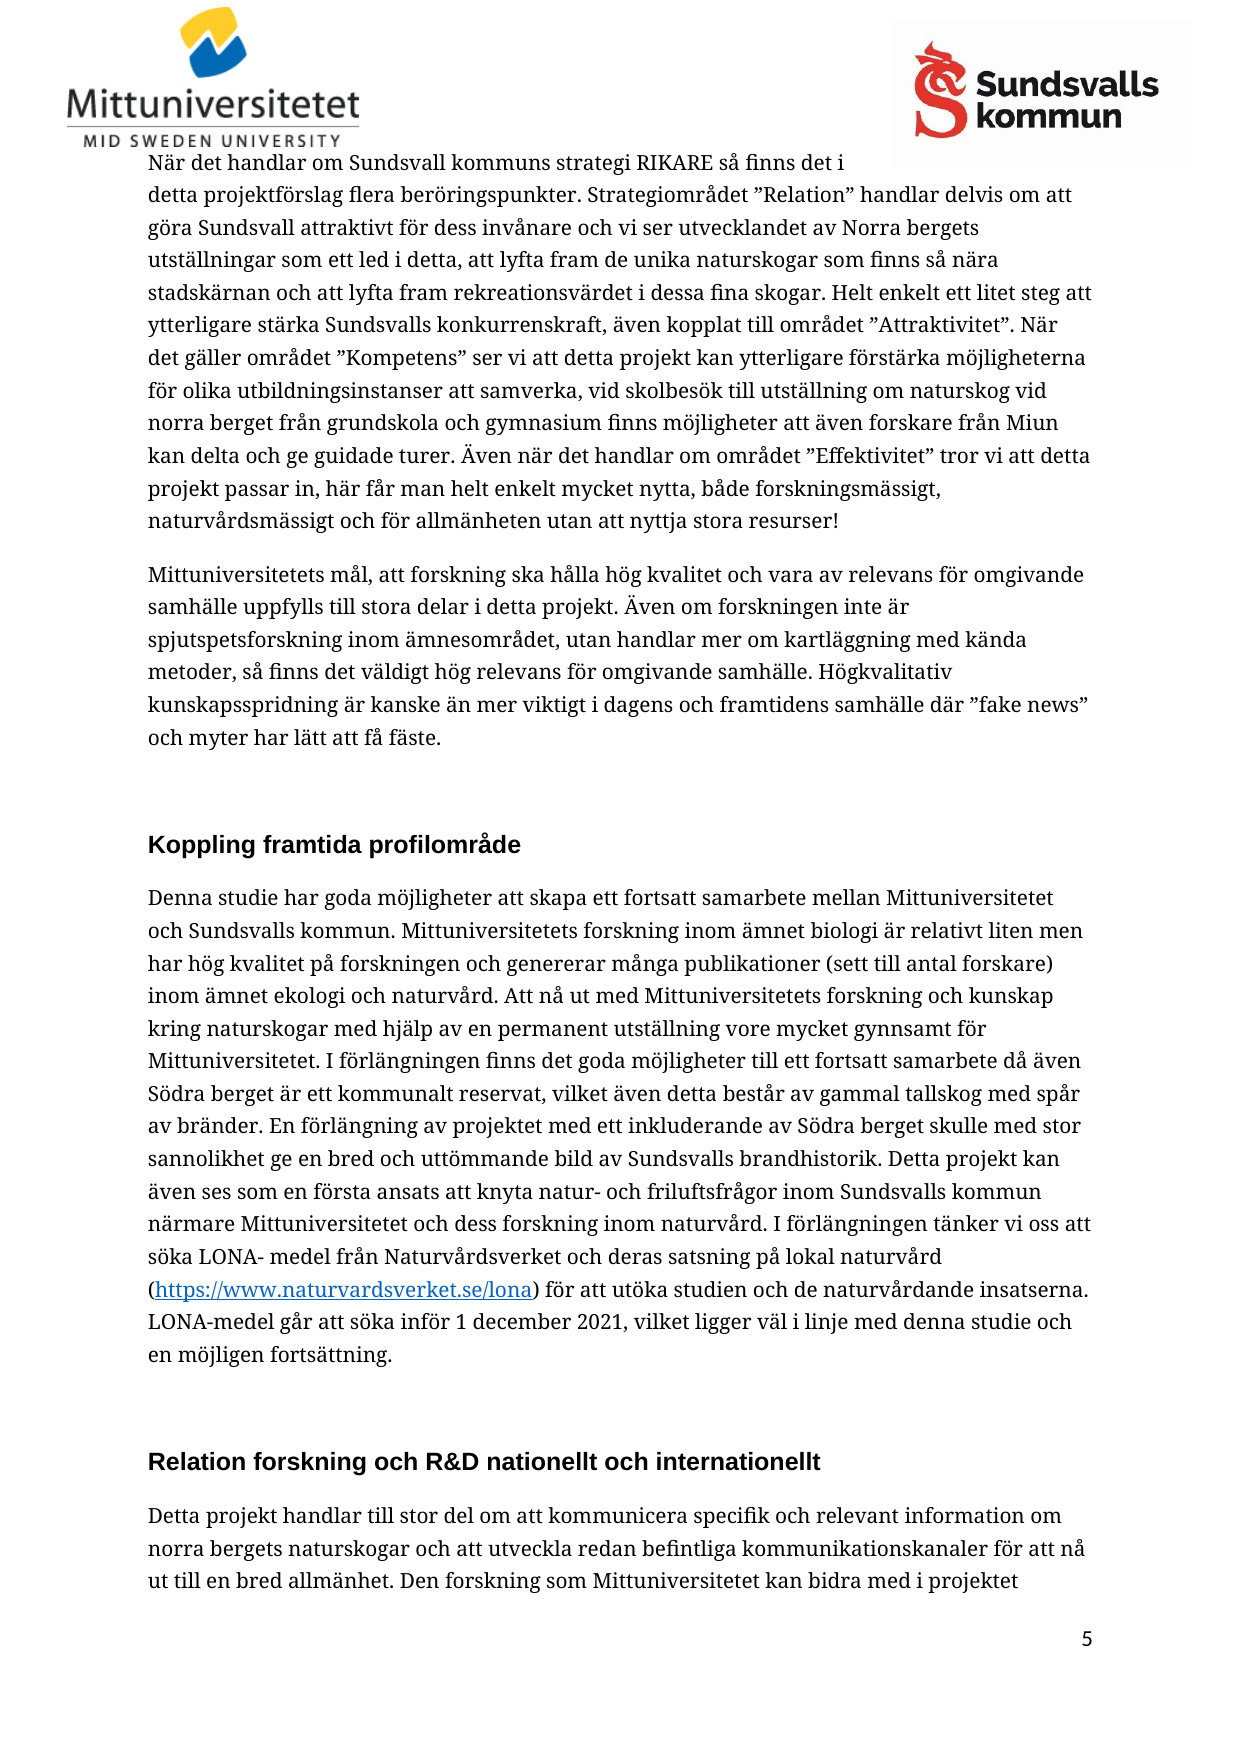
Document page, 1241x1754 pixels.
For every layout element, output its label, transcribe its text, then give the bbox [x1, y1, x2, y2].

picture [889, 20, 1194, 169]
text Koppling framtida profilområde [148, 829, 1093, 858]
picture [67, 7, 360, 147]
text Mittuniversitetets mål, att forskning ska hålla hög kvalitet och vara av relevans för omgivande samhälle uppfylls till stora delar i detta projekt. Även om forskningen inte är spjutspetsforskning inom ämnesområdet, utan handlar mer om kartläggning med kända metoder, så finns det väldigt hög relevans för omgivande samhälle. Högkvalitativ kunskapsspridning är kanske än mer viktigt i dagens och framtidens samhälle där ”fake news” och myter har lätt att få fäste. [148, 560, 1093, 751]
text Relation forskning och R&D nationellt och internationellt [148, 1447, 1093, 1476]
text Denna studie har goda möjligheter att skapa ett fortsatt samarbete mellan Mittuniversitetet och Sundsvalls kommun. Mittuniversitetets forskning inom ämnet biologi är relativt liten men har hög kvalitet på forskningen och genererar många publikationer (sett till antal forskare) inom ämnet ekologi och naturvård. Att nå ut med Mittuniversitetets forskning och kunskap kring naturskogar med hjälp av en permanent utställning vore mycket gynnsamt för Mittuniversitetet. I förlängningen finns det goda möjligheter till ett fortsatt samarbete då även Södra berget är ett kommunalt reservat, vilket även detta består av gammal tallskog med spår av bränder. En förlängning av projektet med ett inkluderande av Södra berget skulle med stor sannolikhet ge en bred och uttömmande bild av Sundsvalls brandhistorik. Detta projekt kan även ses som en första ansats att knyta natur- och friluftsfrågor inom Sundsvalls kommun närmare Mittuniversitetet och dess forskning inom naturvård. I förlängningen tänker vi oss att söka LONA- medel från Naturvårdsverket och deras satsning på lokal naturvård (https://www.naturvardsverket.se/lona) för att utöka studien och de naturvårdande insatserna. LONA-medel går att söka inför 1 december 2021, vilket ligger väl i linje med denna studie och en möjligen fortsättning. [148, 883, 1093, 1368]
text När det handlar om Sundsvall kommuns strategi RIKARE så finns det i detta projektförslag flera beröringspunkter. Strategiområdet ”Relation” handlar delvis om att göra Sundsvall attraktivt för dess invånare och vi ser utvecklandet av Norra bergets utställningar som ett led i detta, att lyfta fram de unika naturskogar som finns så nära stadskärnan och att lyfta fram rekreationsvärdet i dessa fina skogar. Helt enkelt ett litet steg att ytterligare stärka Sundsvalls konkurrenskraft, även kopplat till området ”Attraktivitet”. När det gäller området ”Kompetens” ser vi att detta projekt kan ytterligare förstärka möjligheterna för olika utbildningsinstanser att samverka, vid skolbesök till utställning om naturskog vid norra berget från grundskola och gymnasium finns möjligheter att även forskare från Miun kan delta och ge guidade turer. Även när det handlar om området ”Effektivitet” tror vi att detta projekt passar in, här får man helt enkelt mycket nytta, både forskningsmässigt, naturvårdsmässigt och för allmänheten utan att nyttja stora resurser! [148, 148, 1093, 535]
